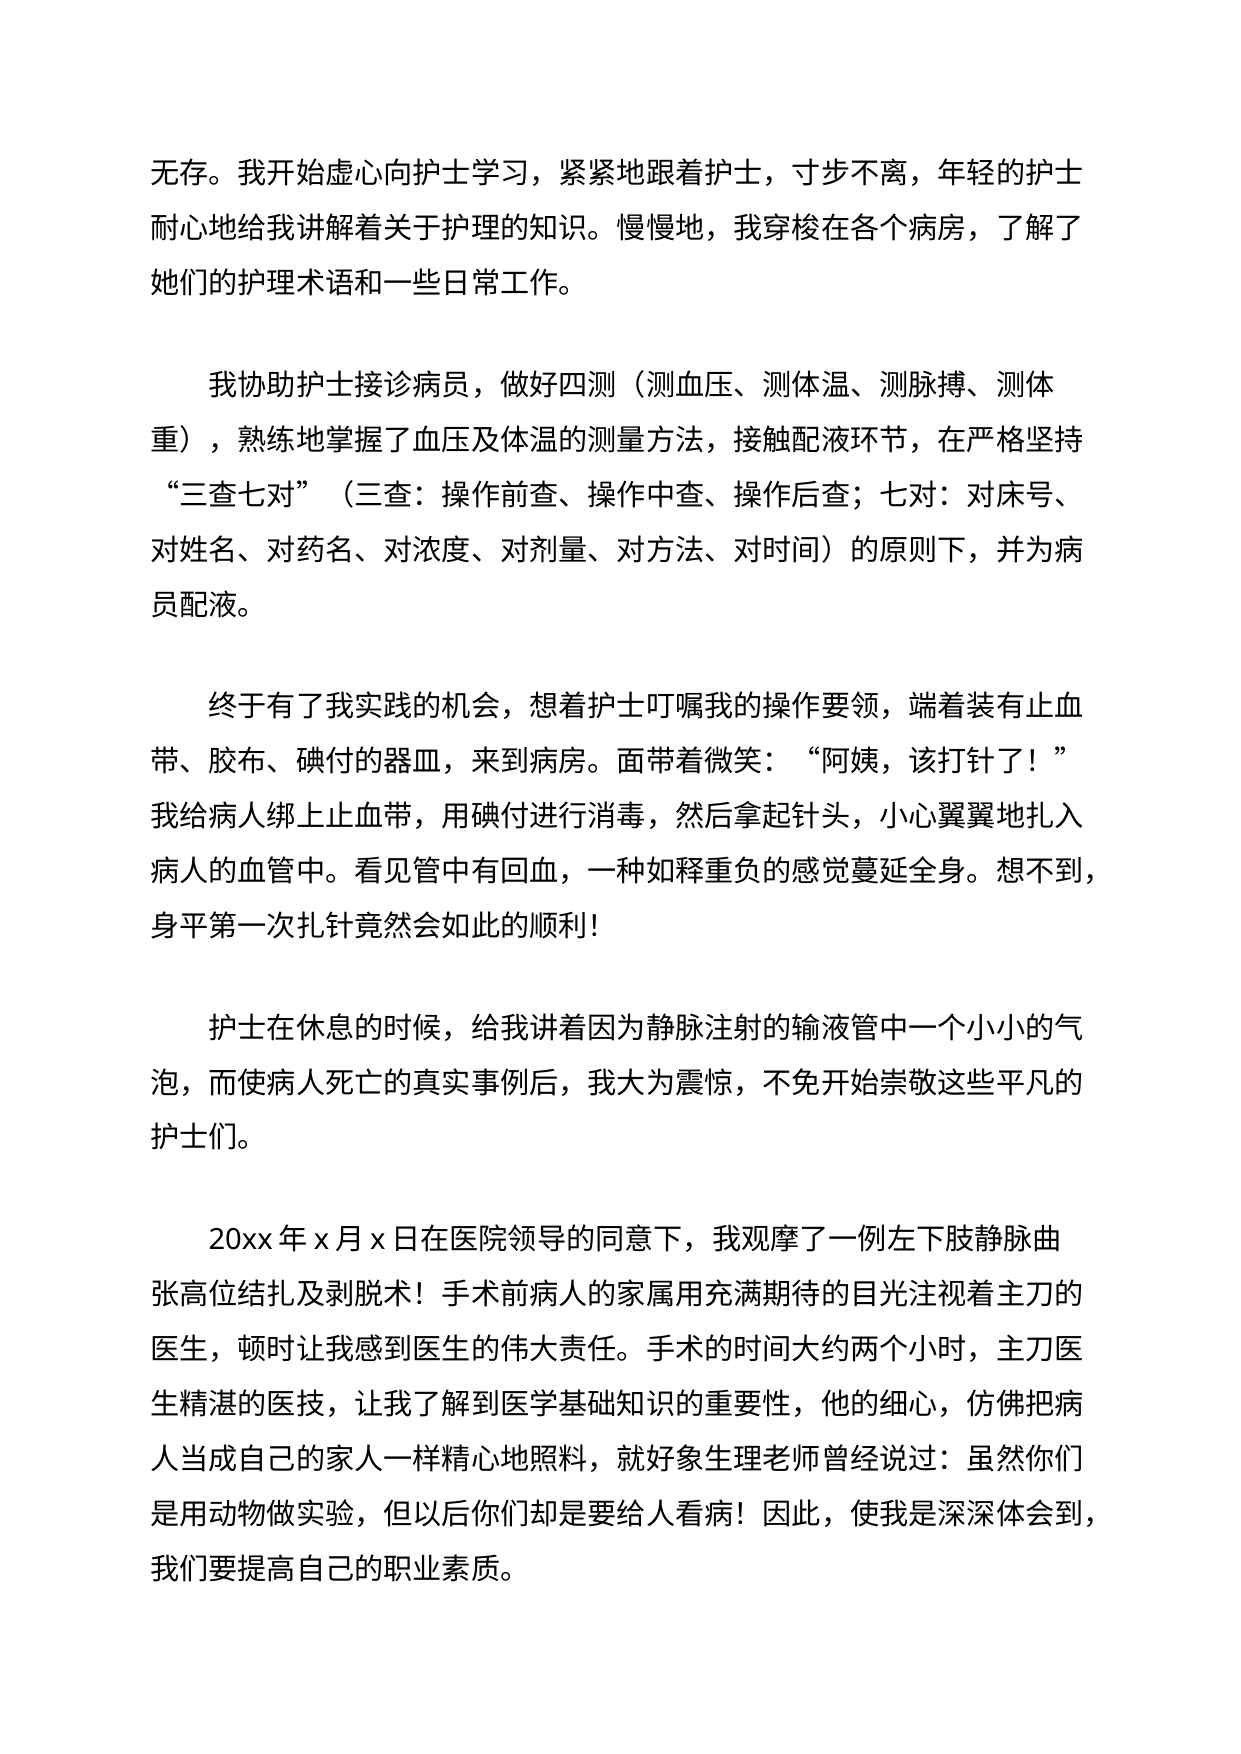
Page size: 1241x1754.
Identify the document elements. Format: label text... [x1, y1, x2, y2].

text 护士在休息的时候，给我讲着因为静脉注射的输液管中一个小小的气泡，而使病人死亡的真实事例后，我大为震惊，不免开始崇敬这些平凡的护士们。 [150, 1004, 1090, 1156]
text 20xx年x月x日在医院领导的同意下，我观摩了一例左下肢静脉曲张高位结扎及剥脱术！手术前病人的家属用充满期待的目光注视着主刀的医生，顿时让我感到医生的伟大责任。手术的时间大约两个小时，主刀医生精湛的医技，让我了解到医学基础知识的重要性，他的细心，仿佛把病人当成自己的家人一样精心地照料，就好象生理老师曾经说过：虽然你们是用动物做实验，但以后你们却是要给人看病！因此，使我是深深体会到，我们要提高自己的职业素质。 [150, 1216, 1090, 1588]
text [150, 150, 1090, 302]
text 终于有了我实践的机会，想着护士叮嘱我的操作要领，端着装有止血带、胶布、碘付的器皿，来到病房。面带着微笑：“阿姨，该打针了！”我给病人绑上止血带，用碘付进行消毒，然后拿起针头，小心翼翼地扎入病人的血管中。看见管中有回血，一种如释重负的感觉蔓延全身。想不到，身平第一次扎针竟然会如此的顺利！ [150, 683, 1090, 945]
text 我协助护士接诊病员，做好四测（测血压、测体温、测脉搏、测体重），熟练地掌握了血压及体温的测量方法，接触配液环节，在严格坚持“三查七对”（三查：操作前查、操作中查、操作后查；七对：对床号、对姓名、对药名、对浓度、对剂量、对方法、对时间）的原则下，并为病员配液。 [150, 362, 1090, 623]
